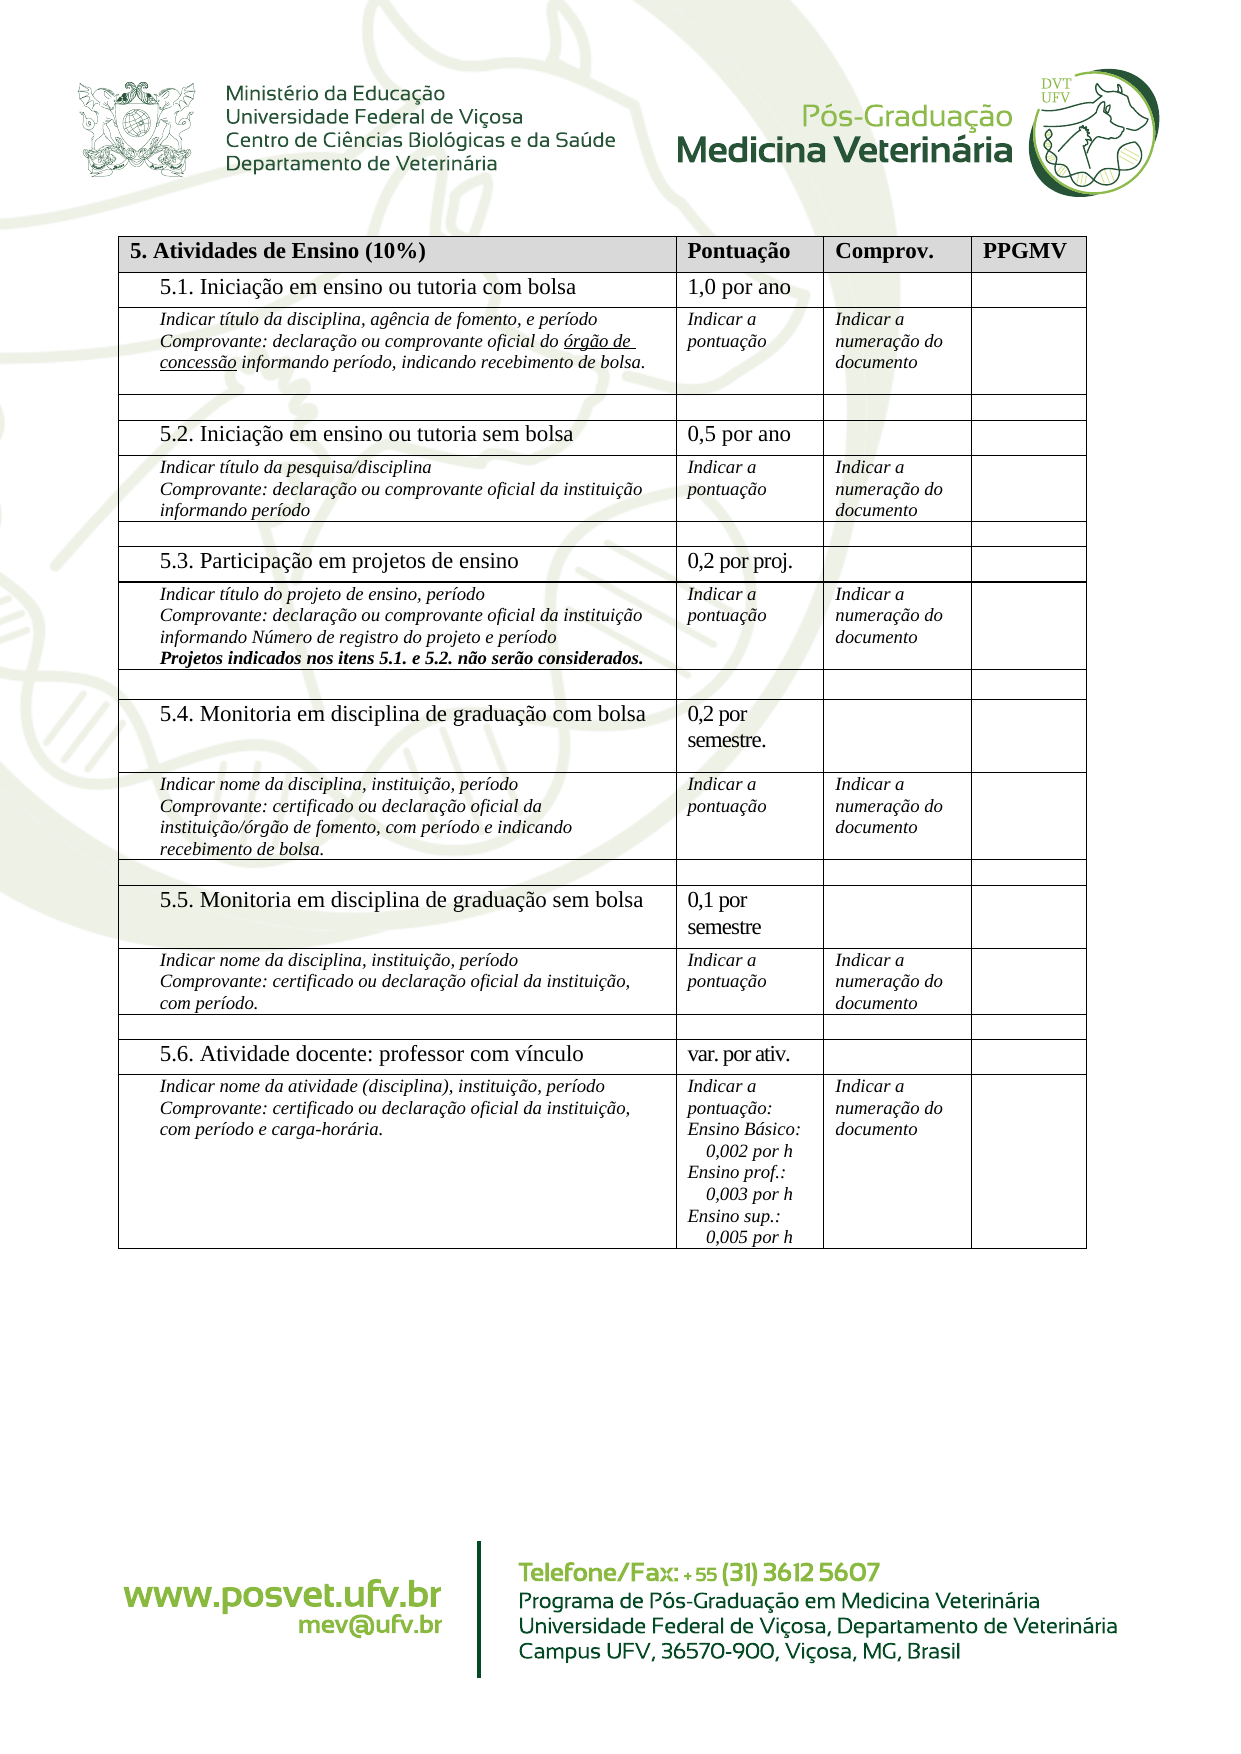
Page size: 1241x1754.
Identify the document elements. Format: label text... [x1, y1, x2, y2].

table_cell [972, 1040, 1086, 1074]
table_cell [972, 308, 1086, 394]
table_cell 0,2 por proj. [677, 547, 823, 581]
table_cell [824, 421, 971, 455]
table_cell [119, 1075, 676, 1248]
table_cell [824, 1015, 971, 1039]
table_cell 5.4. Monitoria em disciplina de graduação com bolsa [119, 700, 676, 772]
table_cell [119, 1015, 676, 1039]
table_cell [119, 522, 676, 546]
table_cell Indicar a numeração do documento [824, 456, 971, 521]
table_header PPGMV [972, 237, 1086, 272]
table_cell 5.2. Iniciação em ensino ou tutoria sem bolsa [119, 421, 676, 455]
table_cell 5.6. Atividade docente: professor com vínculo [119, 1040, 676, 1074]
table_cell [972, 273, 1086, 307]
table_cell [677, 395, 823, 419]
table_cell [972, 700, 1086, 772]
table_cell [824, 522, 971, 546]
table_cell 5.1. Iniciação em ensino ou tutoria com bolsa [119, 273, 676, 307]
table_cell [972, 1015, 1086, 1039]
table_cell var. por ativ. [677, 1040, 823, 1074]
table_cell Indicar título do projeto de ensino, período Comprovante: declaração ou comprovante oficial da instituição informando Número de registro do projeto e período Projetos indicados nos itens 5.1. e 5.2. não serão considerados. [119, 583, 676, 669]
table_cell [972, 395, 1086, 419]
table_cell Indicar a numeração do documento [824, 1075, 971, 1248]
table_cell [824, 886, 971, 948]
table_cell [972, 773, 1086, 859]
table_cell Indicar a numeração do documento [824, 773, 971, 859]
table_cell Indicar a pontuação [677, 456, 823, 521]
table_cell 1,0 por ano [677, 273, 823, 307]
table_cell [972, 886, 1086, 948]
table_cell [972, 670, 1086, 699]
table_cell [972, 522, 1086, 546]
table_cell [677, 1015, 823, 1039]
table_cell 5.5. Monitoria em disciplina de graduação sem bolsa [119, 886, 676, 948]
table_cell Indicar a pontuação [677, 308, 823, 394]
table_cell Indicar a numeração do documento [824, 949, 971, 1013]
table_cell Indicar a pontuação [677, 583, 823, 669]
table_header Pontuação [677, 237, 823, 272]
table_cell Indicar nome da disciplina, instituição, período Comprovante: certificado ou declaração oficial da instituição, com período. [119, 949, 676, 1013]
table_cell [972, 421, 1086, 455]
table_cell [972, 547, 1086, 581]
table_cell 0,1 por semestre [677, 886, 823, 948]
table_cell Indicar nome da disciplina, instituição, período Comprovante: certificado ou declaração oficial da instituição/órgão de fomento, com período e indicando recebimento de bolsa. [119, 773, 676, 859]
table_cell [824, 1040, 971, 1074]
table_cell [972, 860, 1086, 885]
table_cell [119, 670, 676, 699]
table_cell [972, 949, 1086, 1013]
table_cell 0,5 por ano [677, 421, 823, 455]
table_cell [824, 273, 971, 307]
table_cell [824, 395, 971, 419]
table_cell Indicar a pontuação [677, 949, 823, 1013]
table_cell [677, 860, 823, 885]
table_cell Indicar a numeração do documento [824, 583, 971, 669]
table_cell Indicar título da pesquisa/disciplina Comprovante: declaração ou comprovante oficial da instituição informando período [119, 456, 676, 521]
table_cell [824, 700, 971, 772]
table_cell [824, 860, 971, 885]
table_cell [972, 1075, 1086, 1248]
table_cell [119, 860, 676, 885]
table_cell 5.3. Participação em projetos de ensino [119, 547, 676, 581]
table_cell Indicar a pontuação [677, 773, 823, 859]
table_cell [677, 670, 823, 699]
table_cell 0,2 por semestre. [677, 700, 823, 772]
table_cell [677, 522, 823, 546]
table_cell [972, 456, 1086, 521]
table_cell [972, 583, 1086, 669]
table_cell [824, 670, 971, 699]
table_header Comprov. [824, 237, 971, 272]
table_cell [824, 547, 971, 581]
table_cell Indicar a numeração do documento [824, 308, 971, 394]
table_header 5. Atividades de Ensino (10%) [119, 237, 676, 272]
table_cell [119, 395, 676, 419]
table_cell Indicar a pontuação: Ensino Básico: 0,002 por h Ensino prof.: 0,003 por h Ensino sup.: 0,005 por h [677, 1075, 823, 1248]
table_cell Indicar título da disciplina, agência de fomento, e período Comprovante: declaração ou comprovante oficial do órgão de concessão informando período, indicando recebimento de bolsa. [119, 308, 676, 394]
